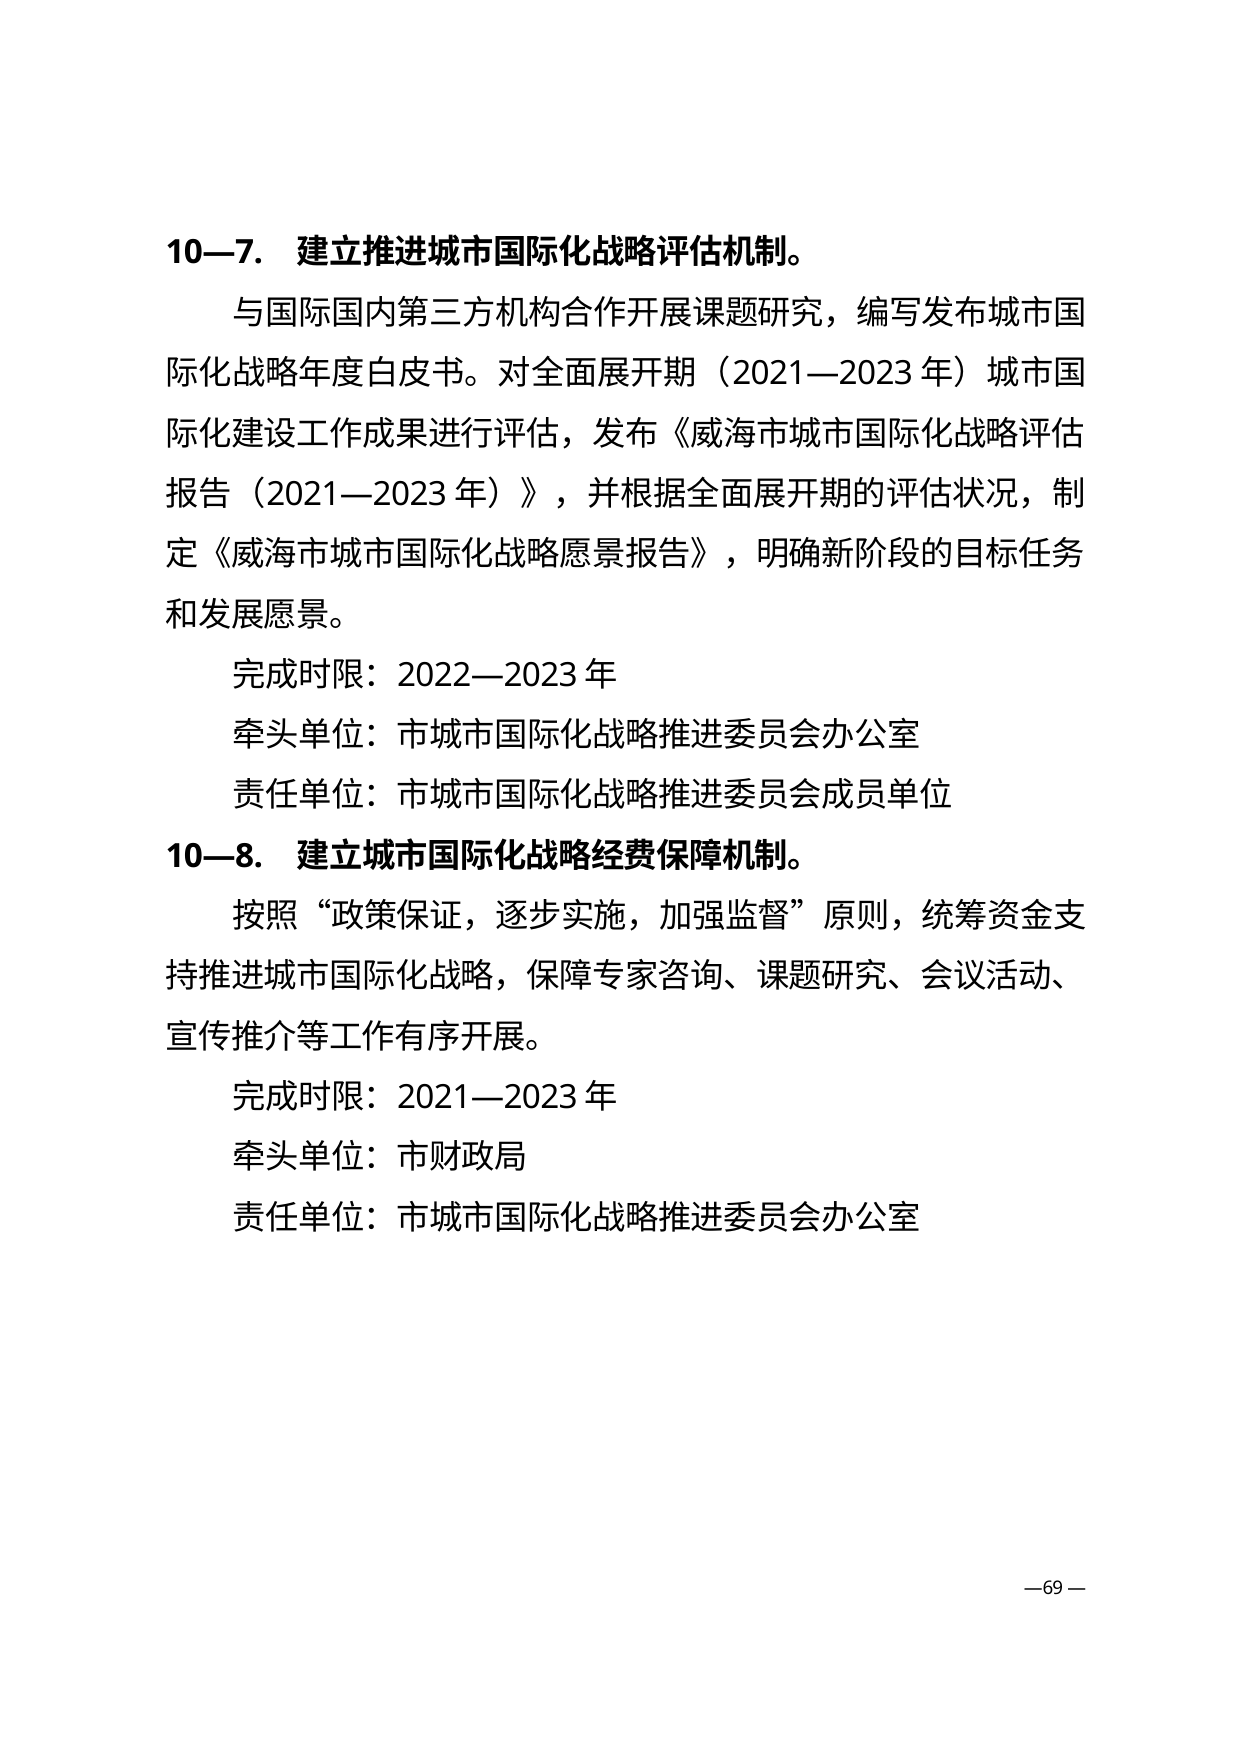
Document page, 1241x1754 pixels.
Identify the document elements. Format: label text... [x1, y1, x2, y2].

text 按照“政策保证，逐步实施，加强监督”原则，统筹资金支持推进城市国际化战略，保障专家咨询、课题研究、会议活动、宣传推介等工作有序开展。 [165, 883, 1087, 1064]
text 牵头单位：市城市国际化战略推进委员会办公室 [165, 702, 1087, 762]
text 牵头单位：市财政局 [165, 1124, 1087, 1184]
text 完成时限：2022—2023年 [165, 642, 1087, 702]
text 完成时限：2021—2023年 [165, 1064, 1087, 1124]
text 责任单位：市城市国际化战略推进委员会办公室 [165, 1184, 1087, 1245]
subtitle 建立推进城市国际化战略评估机制。 [165, 219, 1087, 280]
subtitle 建立城市国际化战略经费保障机制。 [165, 822, 1087, 883]
text 与国际国内第三方机构合作开展课题研究，编写发布城市国际化战略年度白皮书。对全面展开期（2021—2023年）城市国际化建设工作成果进行评估，发布《威海市城市国际化战略评估报告（2021—2023年）》，并根据全面展开期的评估状况，制定《威海市城市国际化战略愿景报告》，明确新阶段的目标任务和发展愿景。 [165, 280, 1087, 642]
text 责任单位：市城市国际化战略推进委员会成员单位 [165, 762, 1087, 822]
